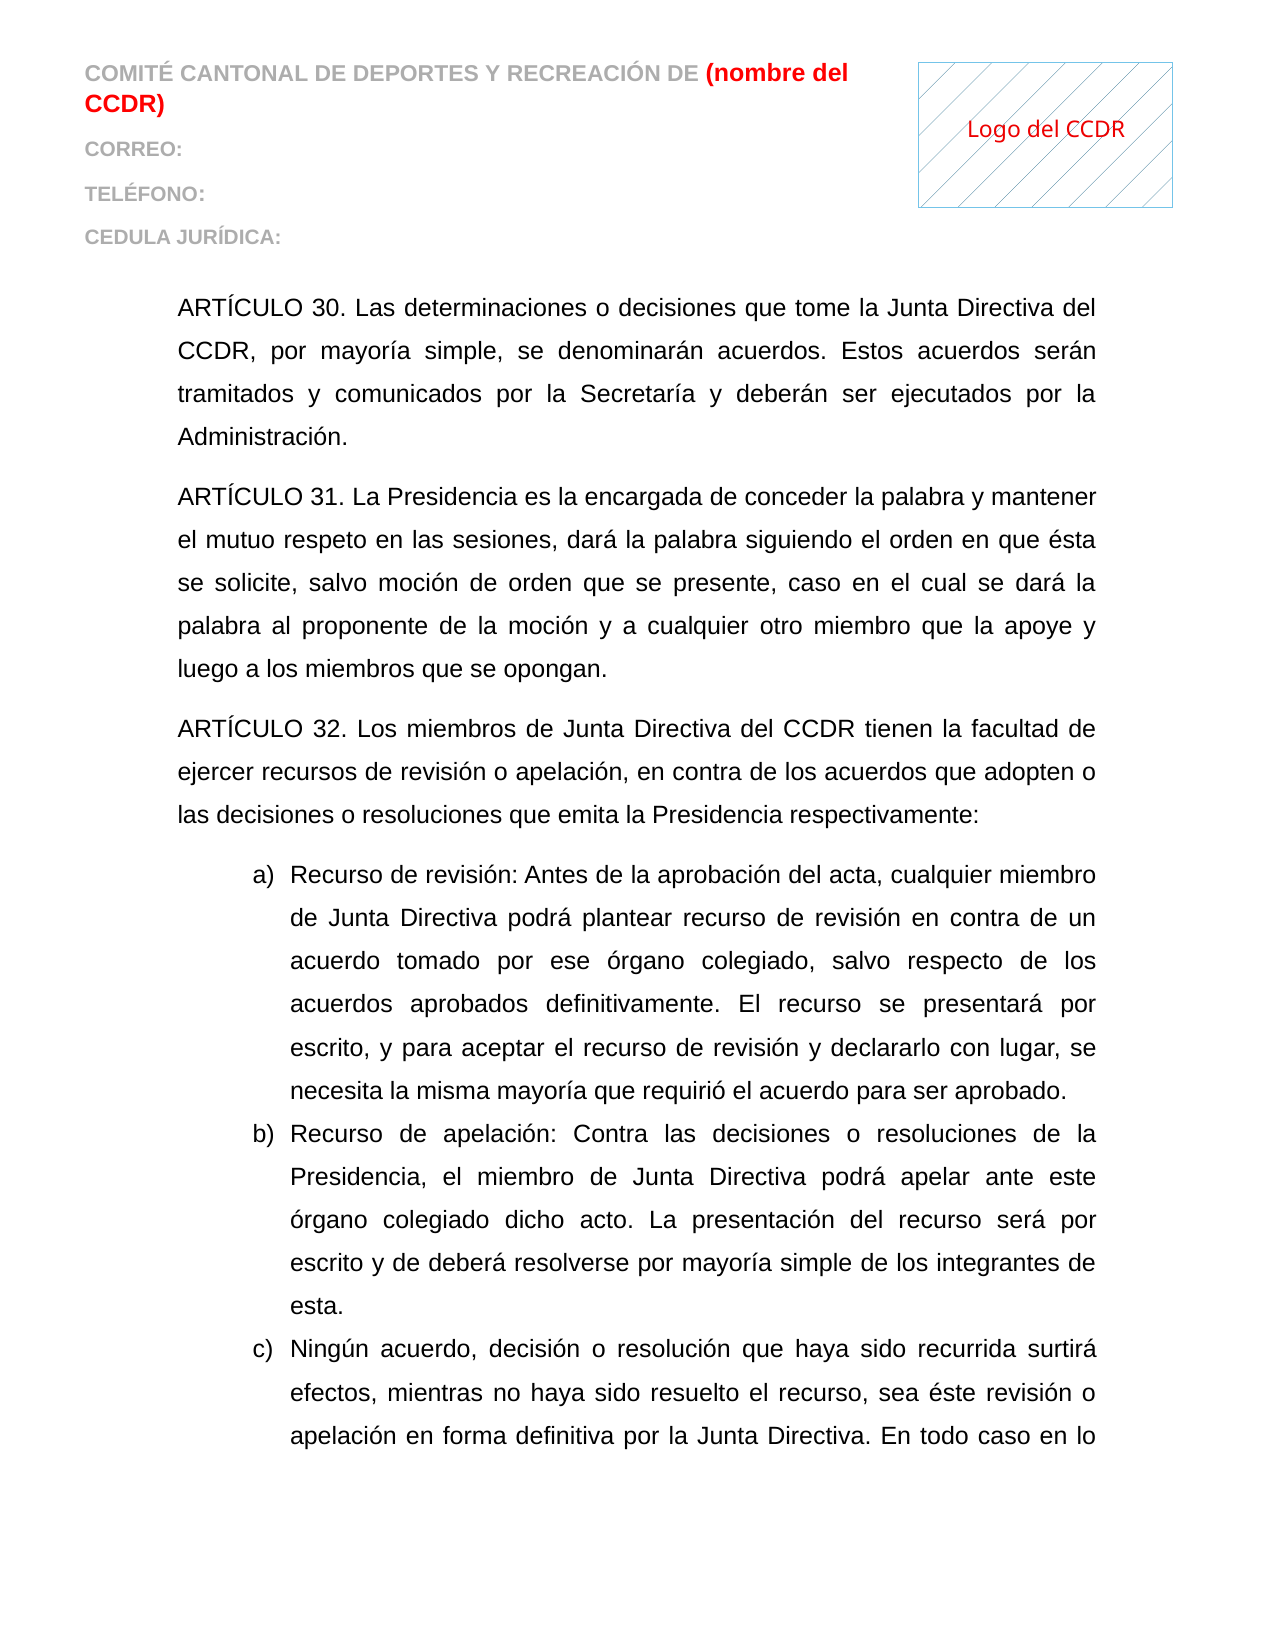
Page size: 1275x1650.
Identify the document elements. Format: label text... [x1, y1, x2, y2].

text ARTÍCULO 32. Los miembros de Junta Directiva del CCDR tienen la facultad de ejercer recursos de revisión o apelación, en contra de los acuerdos que adopten o las decisiones o resoluciones que emita la Presidencia respectivamente: [177, 714, 1098, 829]
list Recurso de apelación: Contra las decisiones o resoluciones de la Presidencia, el miembro de Junta Directiva podrá apelar ante este órgano colegiado dicho acto. La presentación del recurso será por escrito y de deberá resolverse por mayoría simple de los integrantes de esta. [252, 1119, 1098, 1320]
text ARTÍCULO 31. La Presidencia es la encargada de conceder la palabra y mantener el mutuo respeto en las sesiones, dará la palabra siguiendo el orden en que ésta se solicite, salvo moción de orden que se presente, caso en el cual se dará la palabra al proponente de la moción y a cualquier otro miembro que la apoye y luego a los miembros que se opongan. [177, 482, 1098, 683]
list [252, 1334, 1098, 1449]
text ARTÍCULO 30. Las determinaciones o decisiones que tome la Junta Directiva del CCDR, por mayoría simple, se denominarán acuerdos. Estos acuerdos serán tramitados y comunicados por la Secretaría y deberán ser ejecutados por la Administración. [177, 292, 1098, 451]
list Recurso de revisión: Antes de la aprobación del acta, cualquier miembro de Junta Directiva podrá plantear recurso de revisión en contra de un acuerdo tomado por ese órgano colegiado, salvo respecto de los acuerdos aprobados definitivamente. El recurso se presentará por escrito, y para aceptar el recurso de revisión y declararlo con lugar, se necesita la misma mayoría que requirió el acuerdo para ser aprobado. [252, 860, 1098, 1104]
